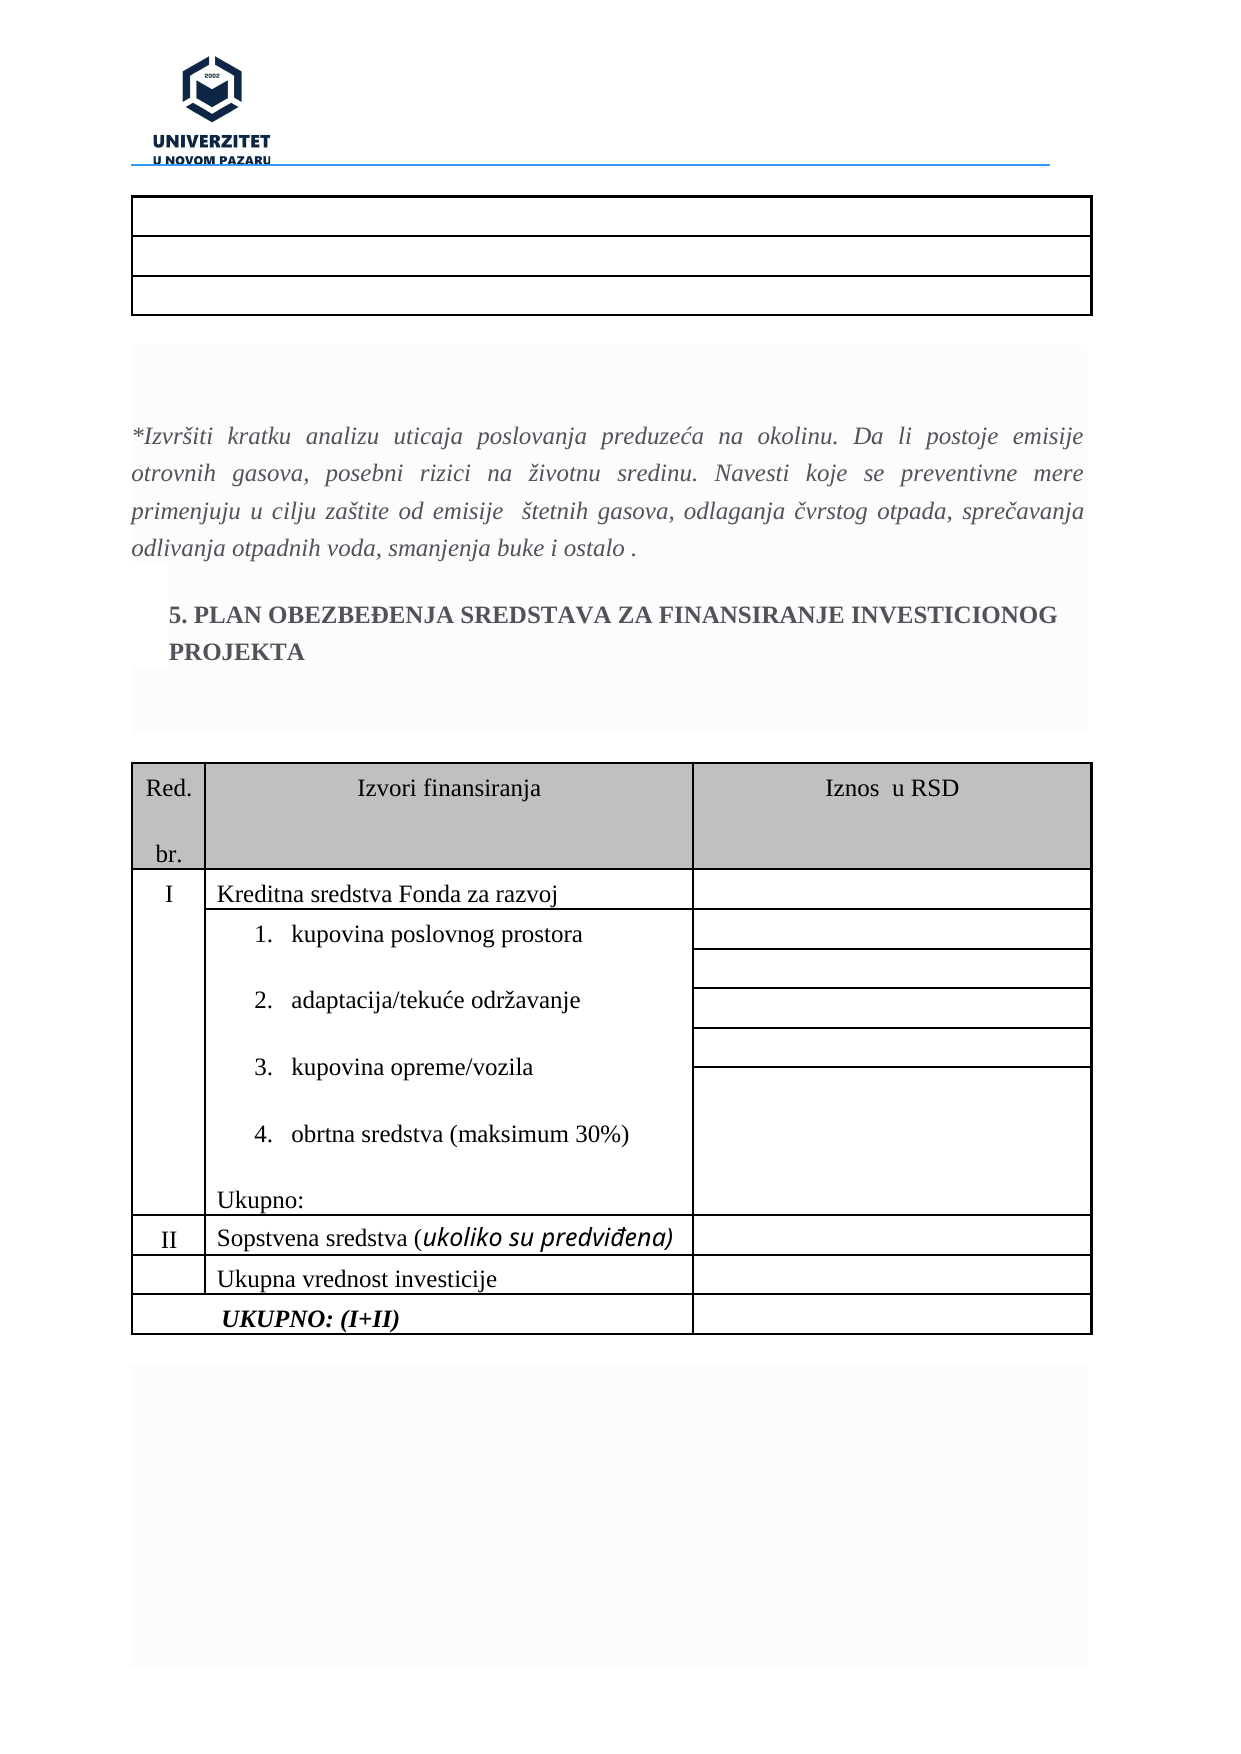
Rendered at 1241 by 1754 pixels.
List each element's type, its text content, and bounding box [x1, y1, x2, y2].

table_cell I [133, 870, 204, 1214]
table_cell [694, 1256, 1090, 1293]
table_cell [133, 198, 1090, 235]
table_cell [133, 237, 1090, 274]
table_cell UKUPNO: (I+II) [133, 1295, 692, 1333]
table_cell [694, 1216, 1090, 1254]
table_cell [133, 1256, 204, 1293]
table_cell Ukupna vrednost investicije [206, 1256, 692, 1293]
table_cell [133, 277, 1090, 314]
text 5. PLAN OBEZBEĐENJA SREDSTAVA ZA FINANSIRANJE INVESTICIONOG PROJEKTA [169, 591, 1087, 666]
table_cell [694, 870, 1090, 908]
table_cell Sopstvena sredstva (ukoliko su predviđena) [206, 1216, 692, 1254]
picture [153, 56, 271, 164]
table_cell [694, 910, 1090, 947]
table_cell [694, 1295, 1090, 1333]
table_cell 1. kupovina poslovnog prostora 2. adaptacija/tekuće održavanje 3. kupovina opreme/vozila 4. obrtna sredstva (maksimum 30%) Ukupno: [206, 910, 692, 1214]
table_header Red. br. [133, 764, 204, 868]
table_cell II [133, 1216, 204, 1254]
table_cell Kreditna sredstva Fonda za razvoj [206, 870, 692, 908]
table_cell [694, 1068, 1090, 1214]
text *Izvršiti kratku analizu uticaja poslovanja preduzeća na okolinu. Da li postoje emisije otrovnih gasova, posebni rizici na životnu sredinu. Navesti koje se preventivne mere primenjuju u cilju zaštite od emisije štetnih gasova, odlaganja čvrstog otpada, sprečavanja odlivanja otpadnih voda, smanjenja buke i ostalo . [131, 412, 1087, 562]
table_cell [694, 1029, 1090, 1066]
table_header Izvori finansiranja [206, 764, 692, 868]
table_header Iznos u RSD [694, 764, 1090, 868]
table_cell [694, 989, 1090, 1027]
table_cell [694, 950, 1090, 987]
